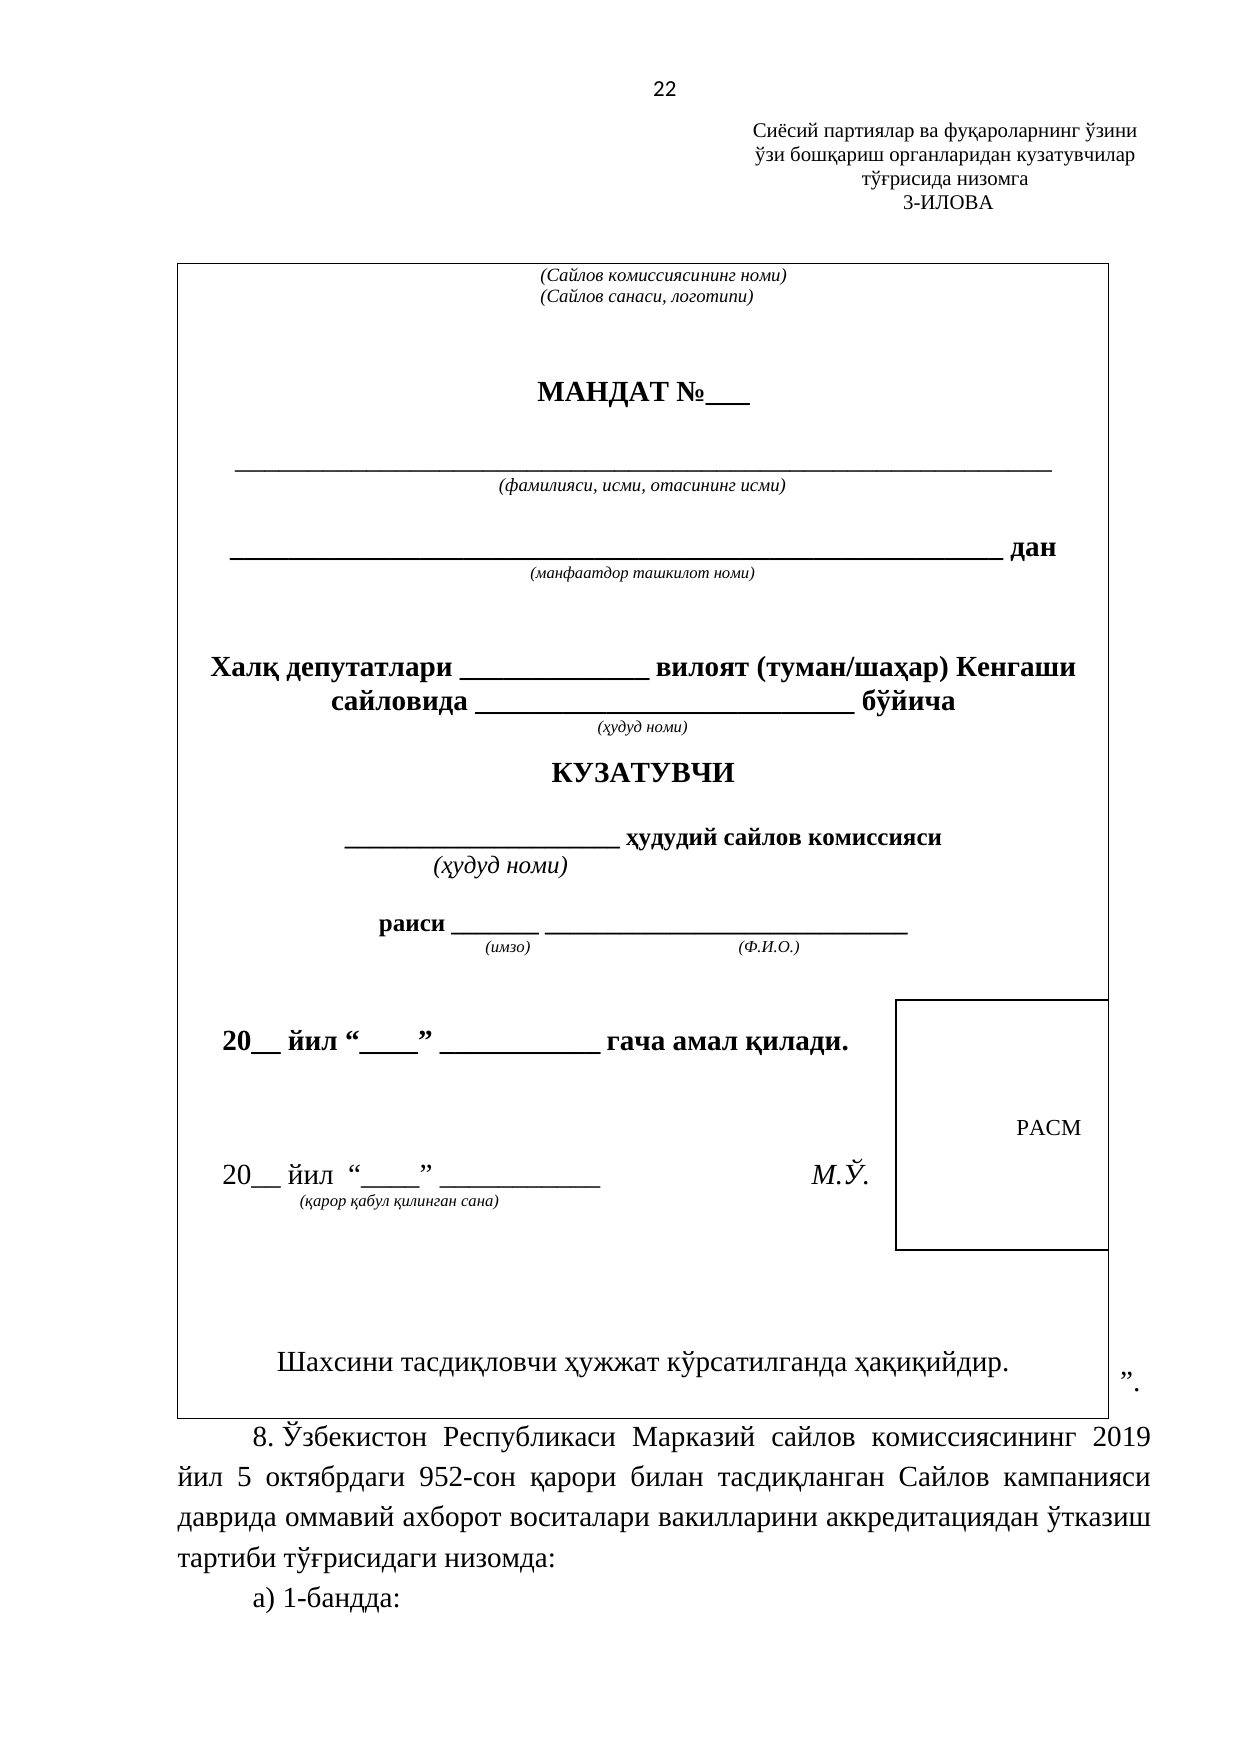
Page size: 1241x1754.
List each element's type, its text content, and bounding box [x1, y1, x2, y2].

text а) 1-бандда: [177, 1580, 1152, 1613]
text Сиёсий партиялар ва фуқароларнинг ўзини ўзи бошқариш органларидан кузатувчилар тўғрисида низомга [739, 118, 1152, 190]
table_header (Сайлов комиссиясининг номи) (Сайлов санаси, логотипи) МАНДАТ №___ ________________________________________________________ (фамилияси, исми, отасининг исми) _____________________________________________________ дан (манфаатдор ташкилот номи) Халқ депутатлари _____________ вилоят (туман/шаҳар) Кенгаши сайловида __________________________ бўйича (ҳудуд номи) КУЗАТУВЧИ ______________________ ҳудудий сайлов комиссияси (ҳудуд номи) раиси _______ _____________________________ (имзо) (Ф.И.О.) 20__ йил “____” ___________ гача амал қилади. 20__ йил “____” ___________ М.Ў. (қарор қабул қилинган сана) Шахсини тасдиқловчи ҳужжат кўрсатилганда ҳақиқийдир. [178, 264, 1108, 1418]
text 8. Ўзбекистон Республикаси Марказий сайлов комиссиясининг 2019 йил 5 октябрдаги 952-сон қарори билан тасдиқланган Сайлов кампанияси даврида оммавий ахборот воситалари вакилларини аккредитациядан ўтказиш тартиби тўғрисидаги низомда: [177, 1419, 1152, 1573]
text 3-ИЛОВА [744, 190, 1152, 214]
table_header ”. [1109, 263, 1152, 1418]
